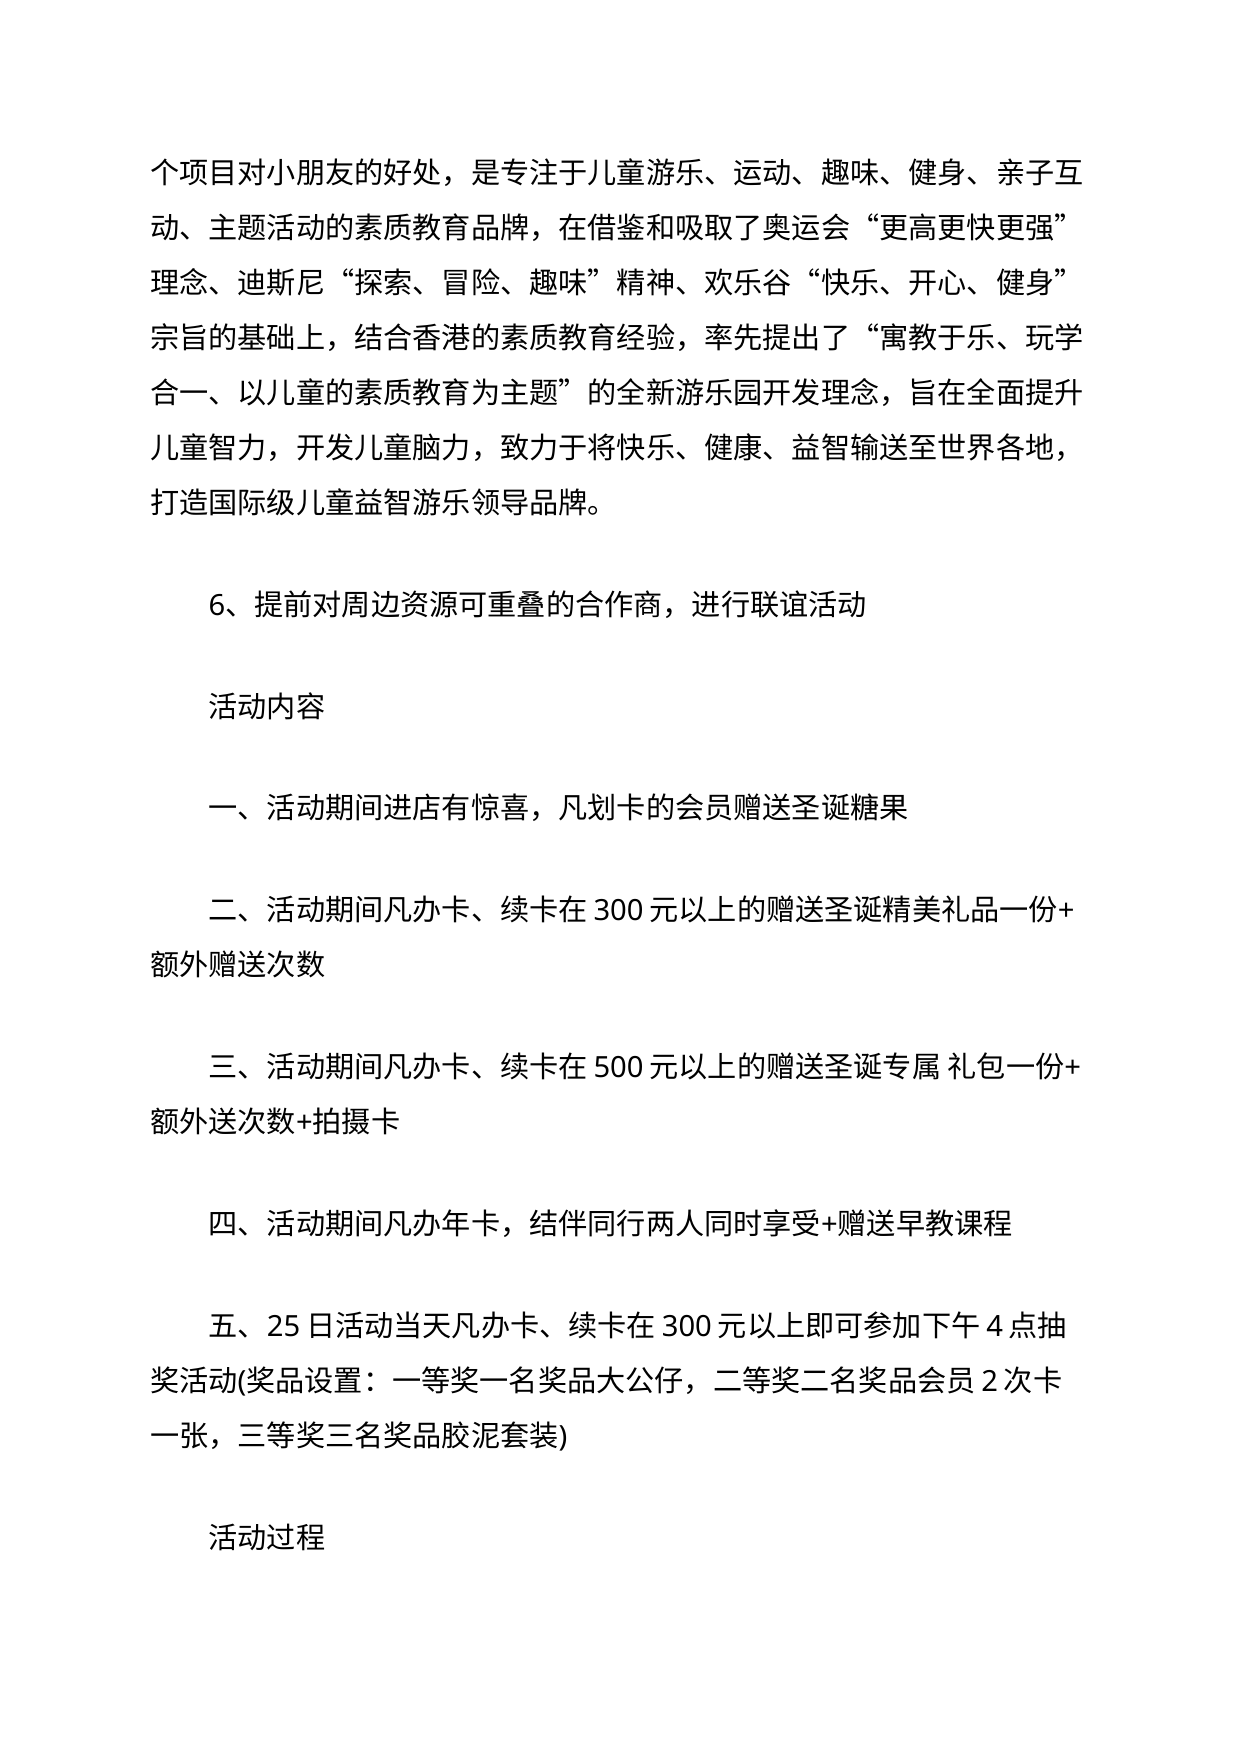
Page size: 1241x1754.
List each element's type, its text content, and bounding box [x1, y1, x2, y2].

text 五、25日活动当天凡办卡、续卡在300元以上即可参加下午4点抽奖活动(奖品设置：一等奖一名奖品大公仔，二等奖二名奖品会员2次卡一张，三等奖三名奖品胶泥套装) [150, 1302, 1090, 1455]
text 活动过程 [150, 1514, 1090, 1557]
text 二、活动期间凡办卡、续卡在300元以上的赠送圣诞精美礼品一份+额外赠送次数 [150, 887, 1090, 984]
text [150, 150, 1090, 522]
text 活动内容 [150, 683, 1090, 725]
text 一、活动期间进店有惊喜，凡划卡的会员赠送圣诞糖果 [150, 785, 1090, 827]
text 6、提前对周边资源可重叠的合作商，进行联谊活动 [150, 581, 1090, 623]
text 四、活动期间凡办年卡，结伴同行两人同时享受+赠送早教课程 [150, 1200, 1090, 1243]
text 三、活动期间凡办卡、续卡在500元以上的赠送圣诞专属 礼包一份+额外送次数+拍摄卡 [150, 1043, 1090, 1141]
